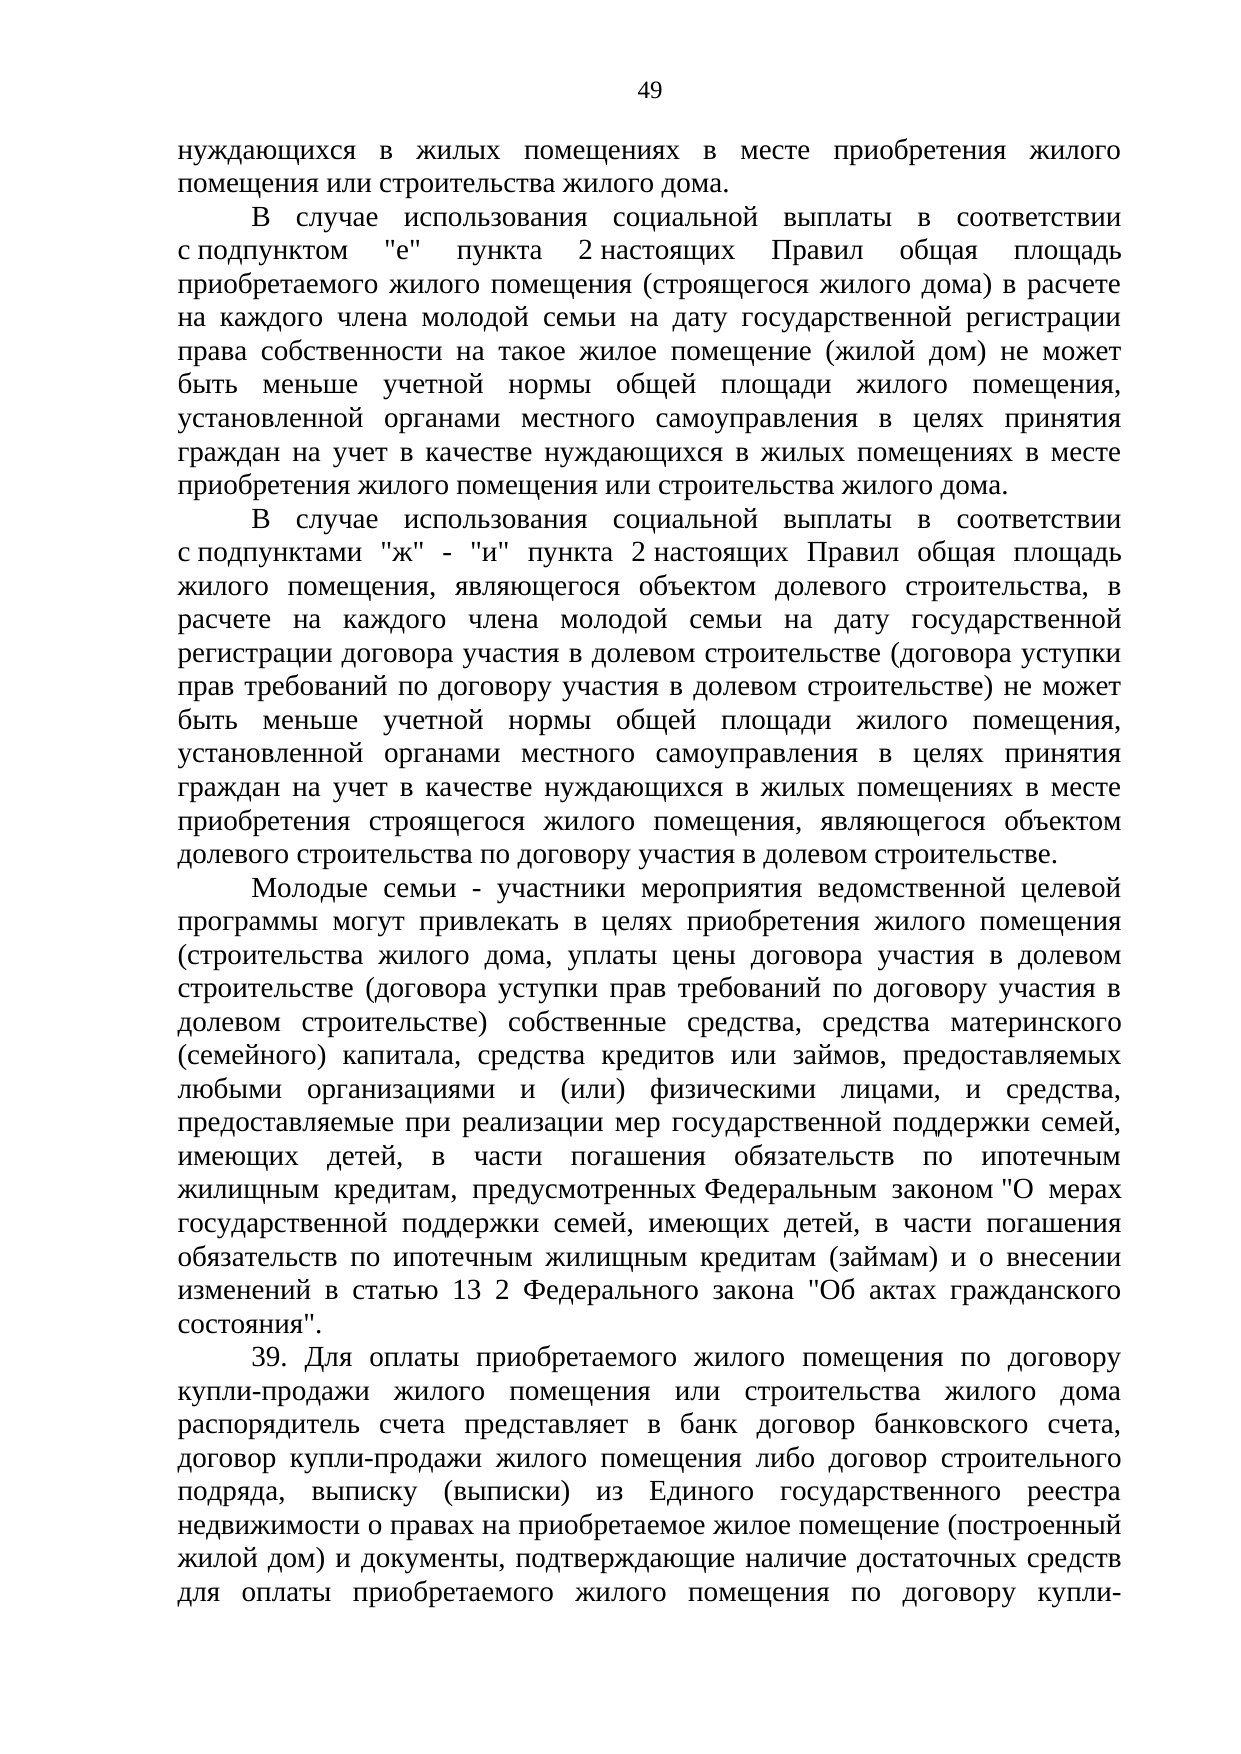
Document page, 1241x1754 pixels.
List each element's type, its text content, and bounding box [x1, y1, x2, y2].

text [177, 1339, 1122, 1608]
text Молодые семьи - участники мероприятия ведомственной целевой программы могут привлекать в целях приобретения жилого помещения (строительства жилого дома, уплаты цены договора участия в долевом строительстве (договора уступки прав требований по договору участия в долевом строительстве) собственные средства, средства материнского (семейного) капитала, средства кредитов или займов, предоставляемых любыми организациями и (или) физическими лицами, и средства, предоставляемые при реализации мер государственной поддержки семей, имеющих детей, в части погашения обязательств по ипотечным жилищным кредитам, предусмотренных Федеральным законом "О мерах государственной поддержки семей, имеющих детей, в части погашения обязательств по ипотечным жилищным кредитам (займам) и о внесении изменений в статью 13 2 Федерального закона "Об актах гражданского состояния". [177, 870, 1122, 1339]
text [177, 132, 1122, 199]
text В случае использования социальной выплаты в соответствии с подпунктами "ж" - "и" пункта 2 настоящих Правил общая площадь жилого помещения, являющегося объектом долевого строительства, в расчете на каждого члена молодой семьи на дату государственной регистрации договора участия в долевом строительстве (договора уступки прав требований по договору участия в долевом строительстве) не может быть меньше учетной нормы общей площади жилого помещения, установленной органами местного самоуправления в целях принятия граждан на учет в качестве нуждающихся в жилых помещениях в месте приобретения строящегося жилого помещения, являющегося объектом долевого строительства по договору участия в долевом строительстве. [177, 501, 1122, 870]
text В случае использования социальной выплаты в соответствии с подпунктом "е" пункта 2 настоящих Правил общая площадь приобретаемого жилого помещения (строящегося жилого дома) в расчете на каждого члена молодой семьи на дату государственной регистрации права собственности на такое жилое помещение (жилой дом) не может быть меньше учетной нормы общей площади жилого помещения, установленной органами местного самоуправления в целях принятия граждан на учет в качестве нуждающихся в жилых помещениях в месте приобретения жилого помещения или строительства жилого дома. [177, 199, 1122, 501]
